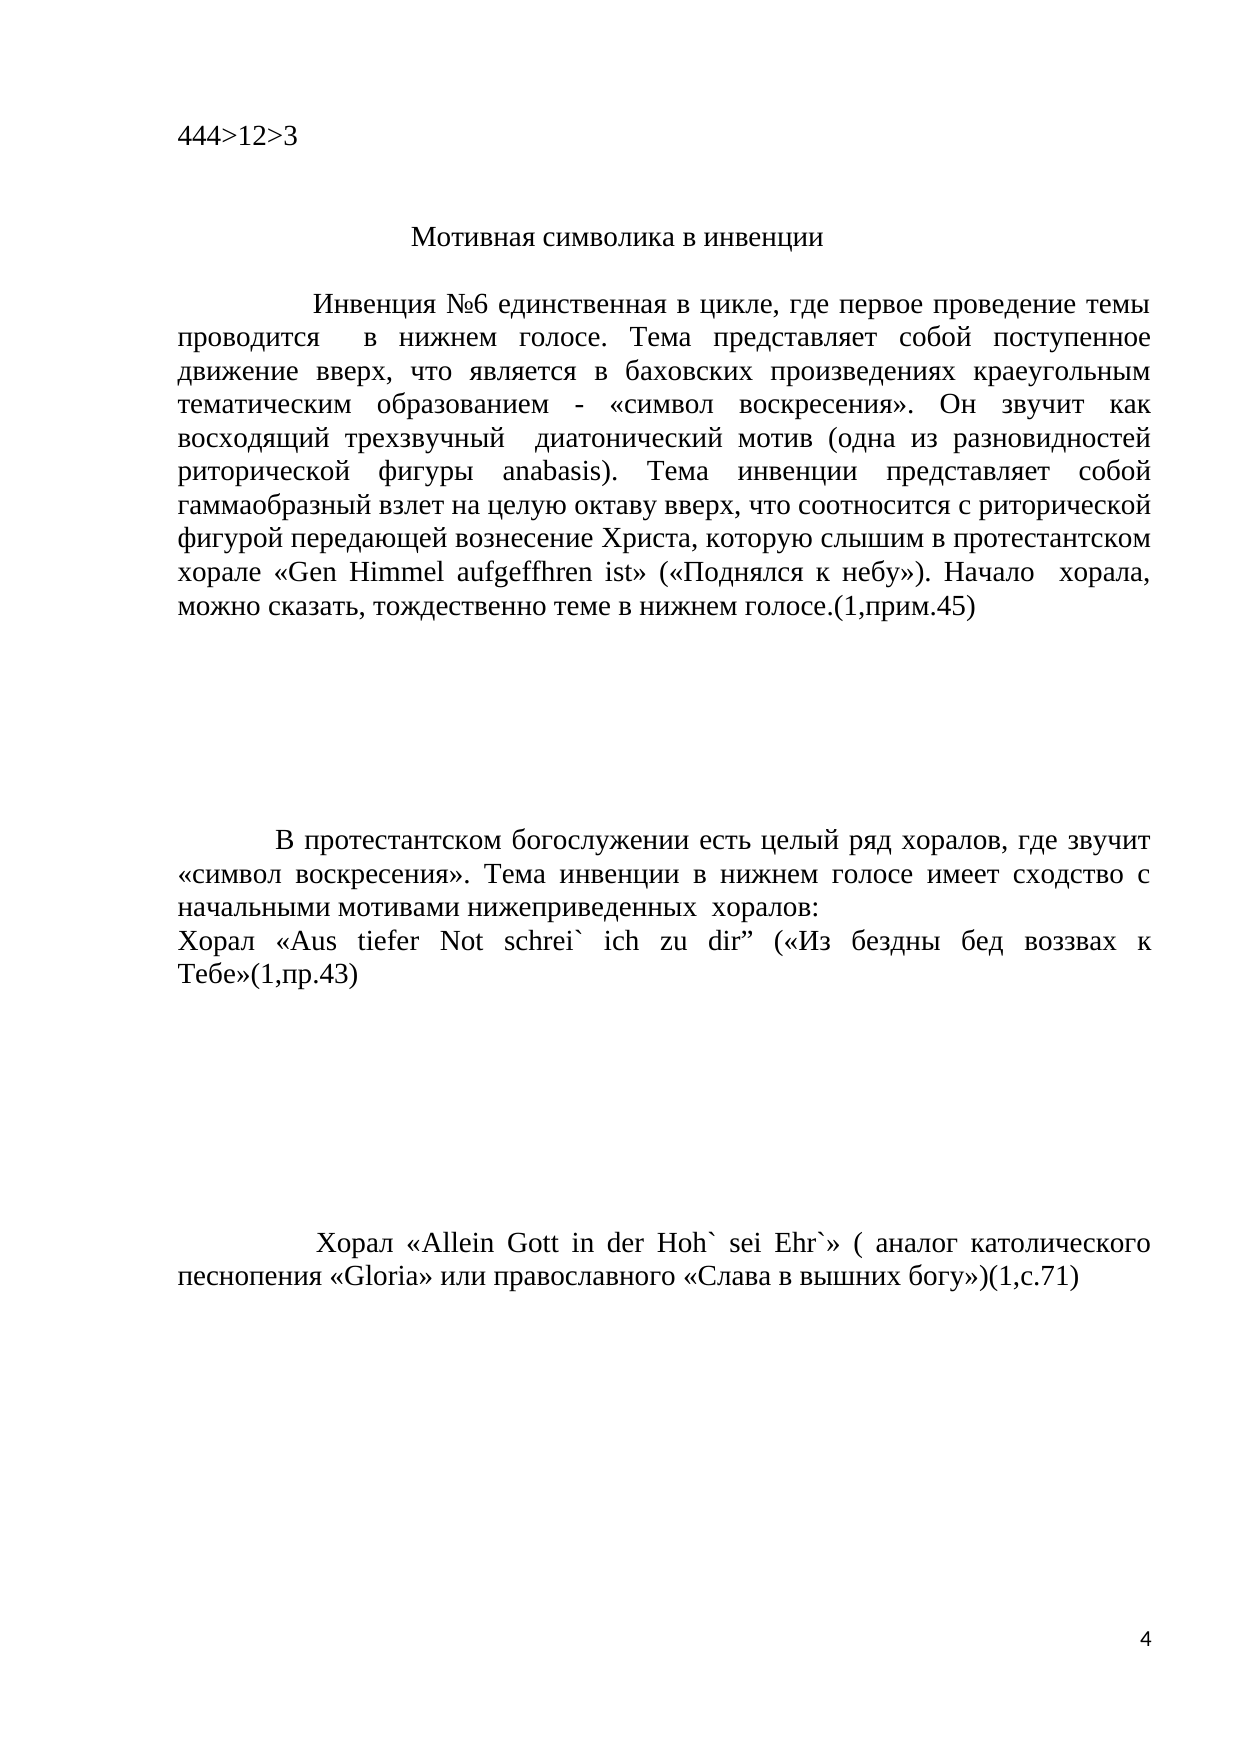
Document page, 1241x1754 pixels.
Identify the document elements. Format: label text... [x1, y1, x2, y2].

text Хорал «Allein Gott in der Hoh` sei Ehr`» ( аналог католического песнопения «Gloria» или православного «Слава в вышних богу»)(1,с.71) [177, 1225, 1152, 1292]
text Хорал «Aus tiefer Not schrei` ich zu dir” («Из бездны бед воззвах к Тебе»(1,пр.43) [177, 923, 1152, 990]
text Инвенция №6 единственная в цикле, где первое проведение темы проводится в нижнем голосе. Тема представляет собой поступенное движение вверх, что является в баховских произведениях краеугольным тематическим образованием - «символ воскресения». Он звучит как восходящий трехзвучный диатонический мотив (одна из разновидностей риторической фигуры anabasis). Тема инвенции представляет собой гаммаобразный взлет на целую октаву вверх, что соотносится с риторической фигурой передающей вознесение Христа, которую слышим в протестантском хорале «Gen Himmel aufgeffhren ist» («Поднялся к небу»). Начало хорала, можно сказать, тождественно теме в нижнем голосе.(1,прим.45) [177, 286, 1152, 621]
text Мотивная символика в инвенции [177, 219, 1152, 252]
text 444>12>3 [177, 118, 1152, 152]
text В протестантском богослужении есть целый ряд хоралов, где звучит «символ воскресения». Тема инвенции в нижнем голосе имеет сходство с начальными мотивами нижеприведенных хоралов: [177, 822, 1152, 923]
